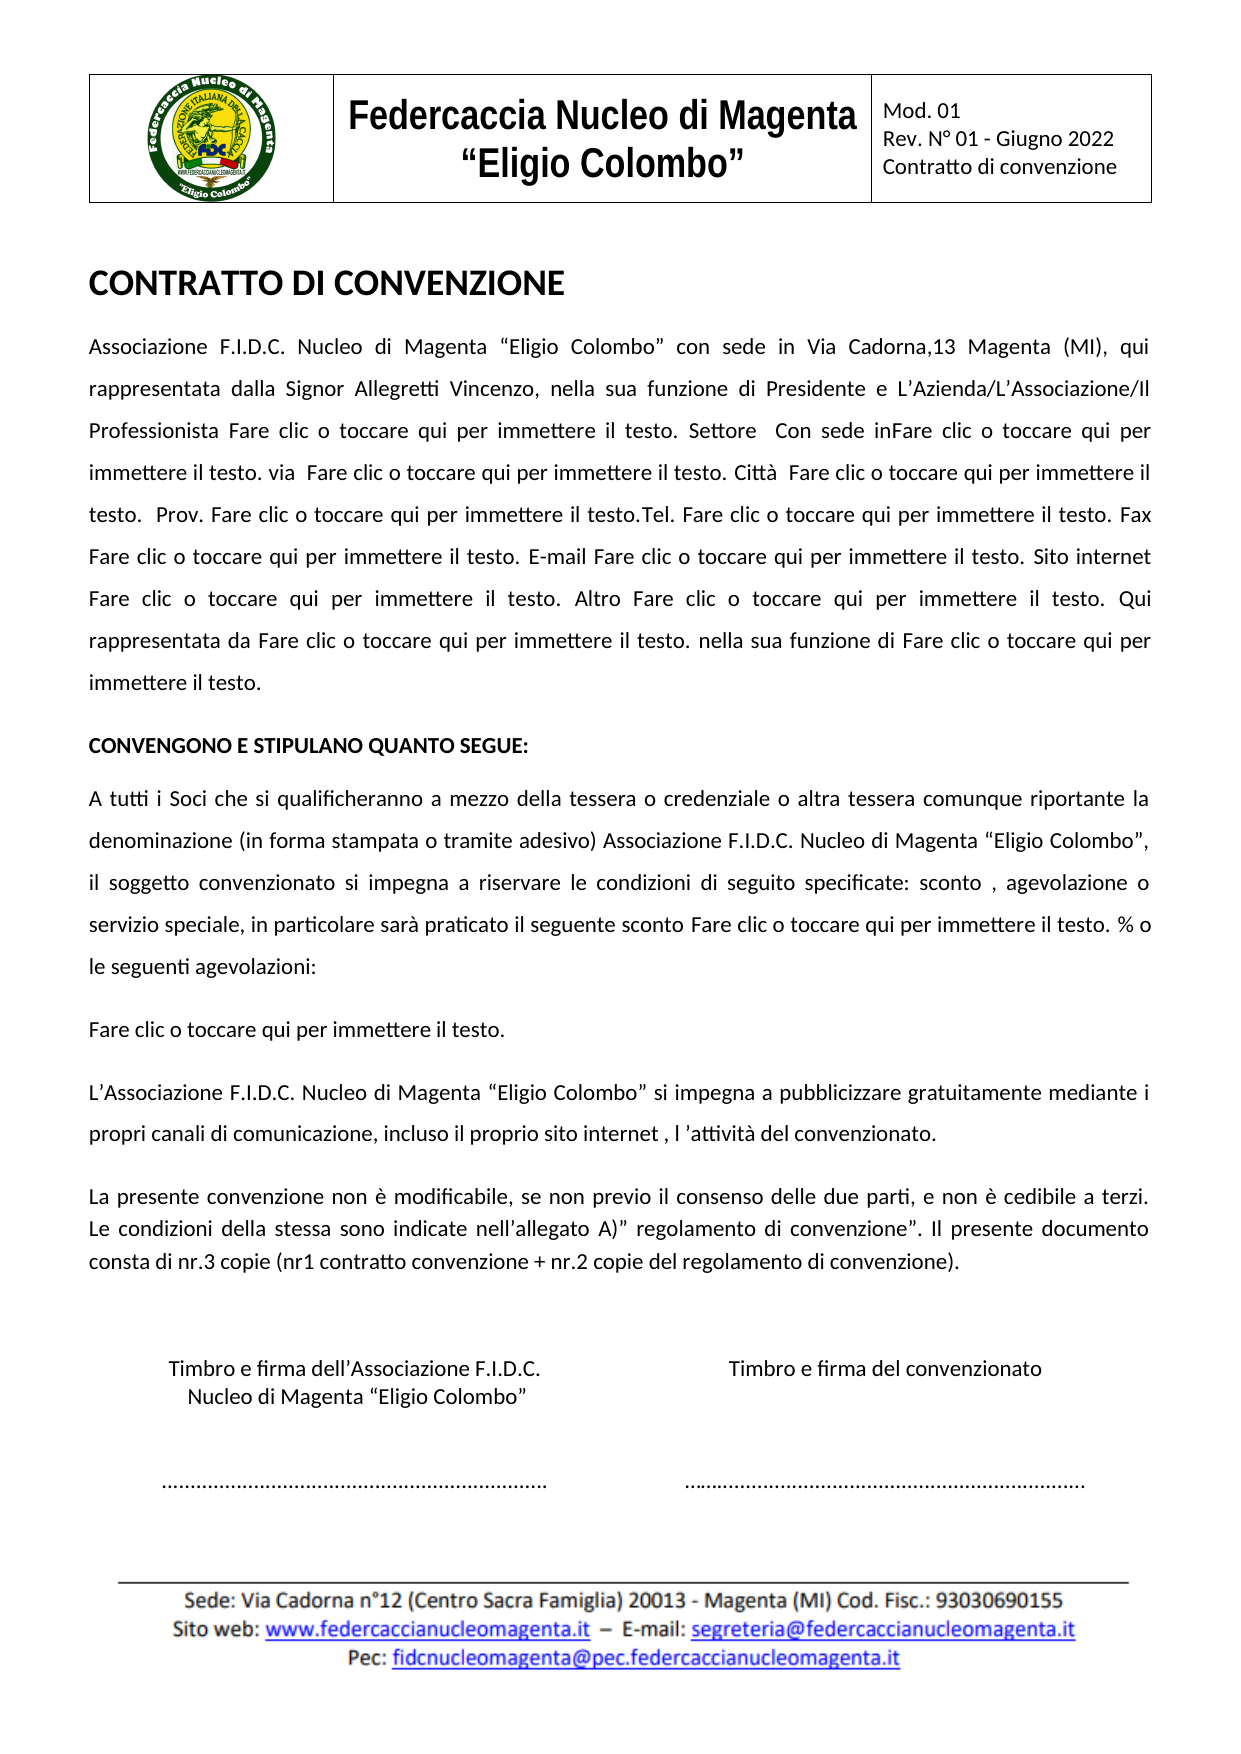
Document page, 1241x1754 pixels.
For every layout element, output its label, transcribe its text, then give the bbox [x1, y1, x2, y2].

table_header Timbro e firma del convenzionato ……................................................................ [621, 1354, 1151, 1494]
text Associazione F.I.D.C. Nucleo di Magenta “Eligio Colombo” con sede in Via Cadorna,13 Magenta (MI), qui rappresentata dalla Signor Allegretti Vincenzo, nella sua funzione di Presidente e L’Azienda/L’Associazione/Il Professionista Settore Con sede in via Città Prov. Tel. Fax E-mail Sito internet Altro Qui rappresentata da nella sua funzione di [89, 332, 1152, 696]
table_header Timbro e firma dell’Associazione F.I.D.C. Nucleo di Magenta “Eligio Colombo” ................................................................... [90, 1354, 620, 1494]
picture [147, 75, 276, 202]
text La presente convenzione non è modificabile, se non previo il consenso delle due parti, e non è cedibile a terzi. Le condizioni della stessa sono indicate nell’allegato A)” regolamento di convenzione”. Il presente documento consta di nr.3 copie (nr1 contratto convenzione + nr.2 copie del regolamento di convenzione). [89, 1182, 1152, 1275]
text CONTRATTO DI CONVENZIONE [89, 259, 1152, 305]
text CONVENGONO E STIPULANO QUANTO SEGUE: [89, 731, 1152, 759]
picture [109, 1577, 1137, 1681]
text L’Associazione F.I.D.C. Nucleo di Magenta “Eligio Colombo” si impegna a pubblicizzare gratuitamente mediante i propri canali di comunicazione, incluso il proprio sito internet , l ’attività del convenzionato. [89, 1078, 1152, 1148]
text A tutti i Soci che si qualificheranno a mezzo della tessera o credenziale o altra tessera comunque riportante la denominazione (in forma stampata o tramite adesivo) Associazione F.I.D.C. Nucleo di Magenta “Eligio Colombo”, il soggetto convenzionato si impegna a riservare le condizioni di seguito specificate: sconto , agevolazione o servizio speciale, in particolare sarà praticato il seguente sconto % o le seguenti agevolazioni: [89, 784, 1152, 980]
